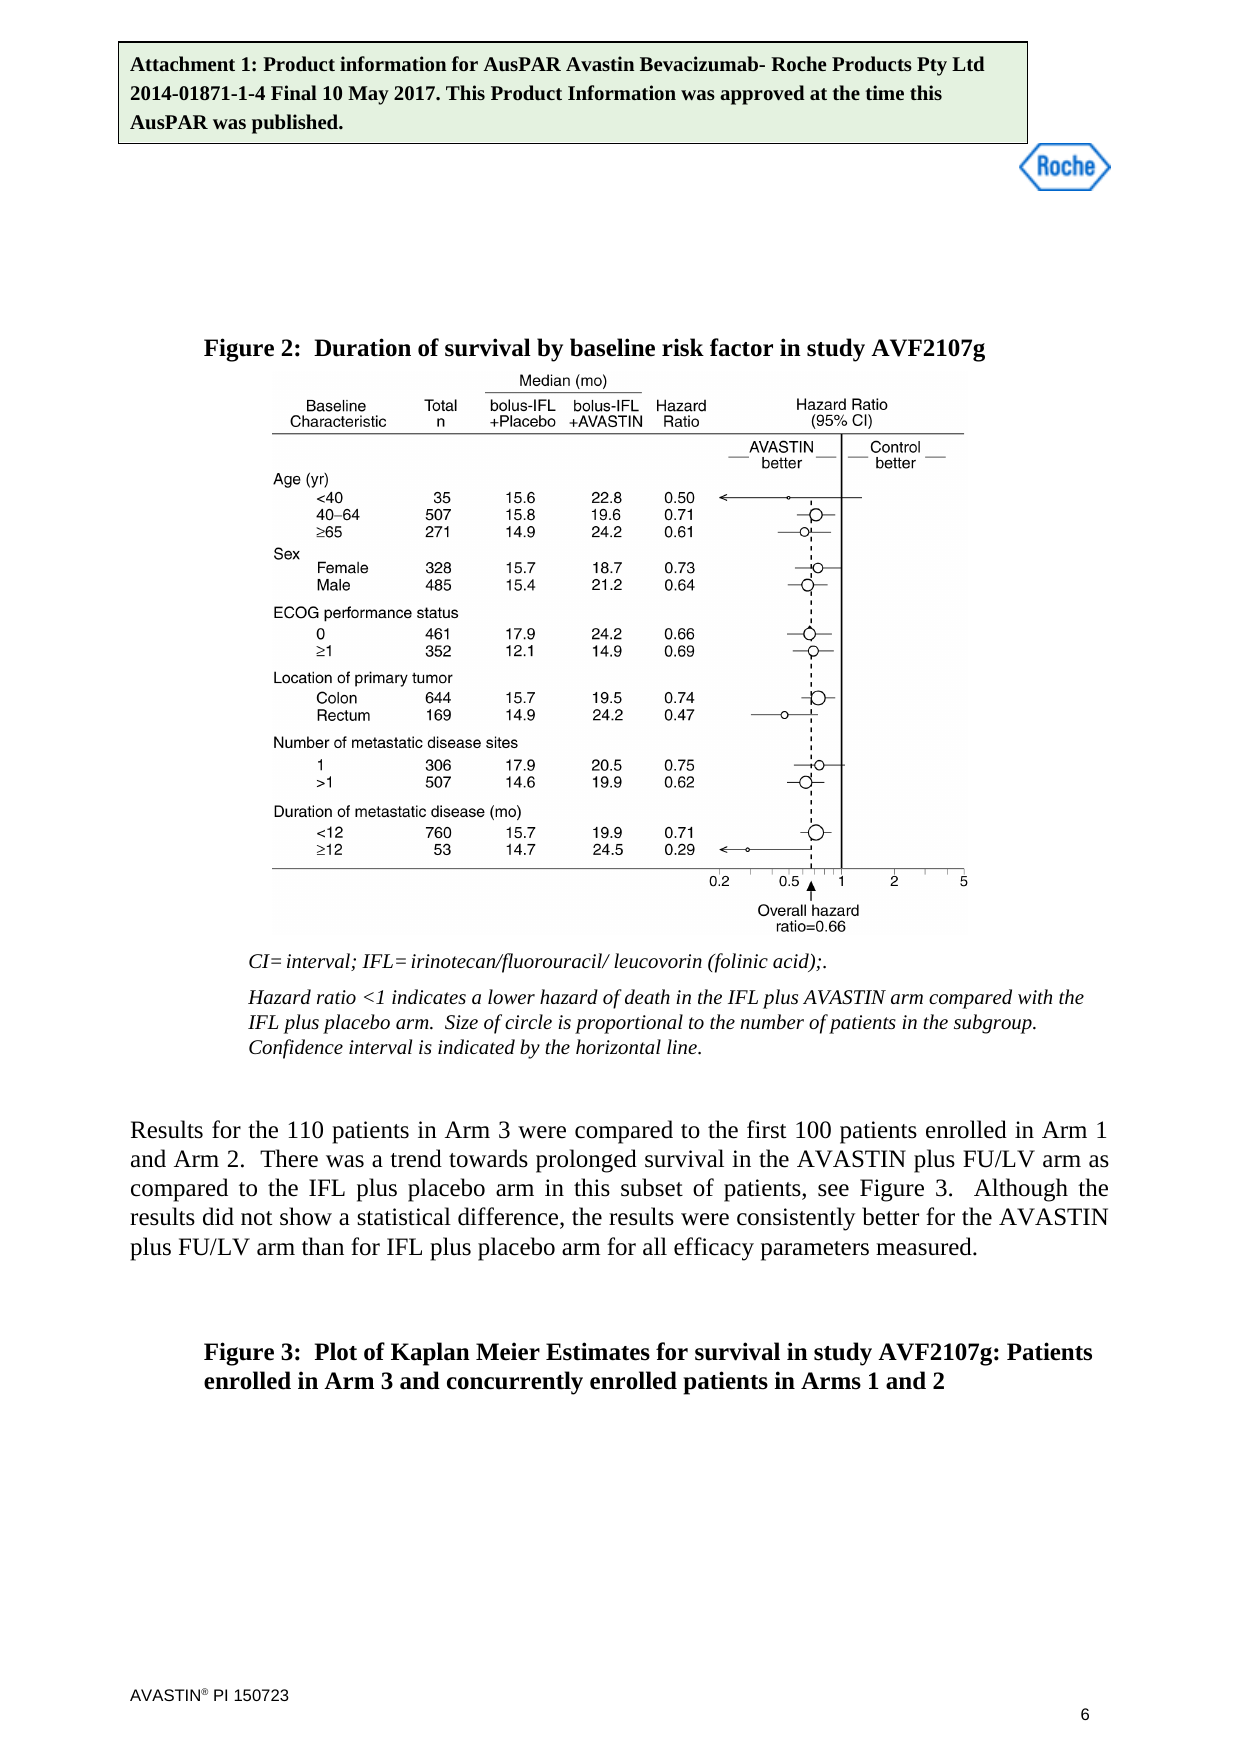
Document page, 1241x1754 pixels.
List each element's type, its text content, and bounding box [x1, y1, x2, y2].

text Hazard ratio <1 indicates a lower hazard of death in the IFL plus AVASTIN arm compared with the IFL plus placebo arm. Size of circle is proportional to the number of patients in the subgroup. Confidence interval is indicated by the horizontal line. [205, 984, 1110, 1059]
subtitle Figure 3: Plot of Kaplan Meier Estimates for survival in study AVF2107g: Patients enrolled in Arm 3 and concurrently enrolled patients in Arms 1 and 2 [204, 1337, 1110, 1395]
picture [272, 371, 968, 935]
picture [1019, 143, 1111, 191]
subtitle Figure 2: Duration of survival by baseline risk factor in study AVF2107g [204, 333, 1110, 361]
text CI= interval; IFL= irinotecan/fluorouracil/ leucovorin (folinic acid);. [130, 949, 1110, 974]
text Results for the 110 patients in Arm 3 were compared to the first 100 patients enrolled in Arm 1 and Arm 2. There was a trend towards prolonged survival in the AVASTIN plus FU/LV arm as compared to the IFL plus placebo arm in this subset of patients, see Figure 3. Although the results did not show a statistical difference, the results were consistently better for the AVASTIN plus FU/LV arm than for IFL plus placebo arm for all efficacy parameters measured. [130, 1114, 1110, 1260]
